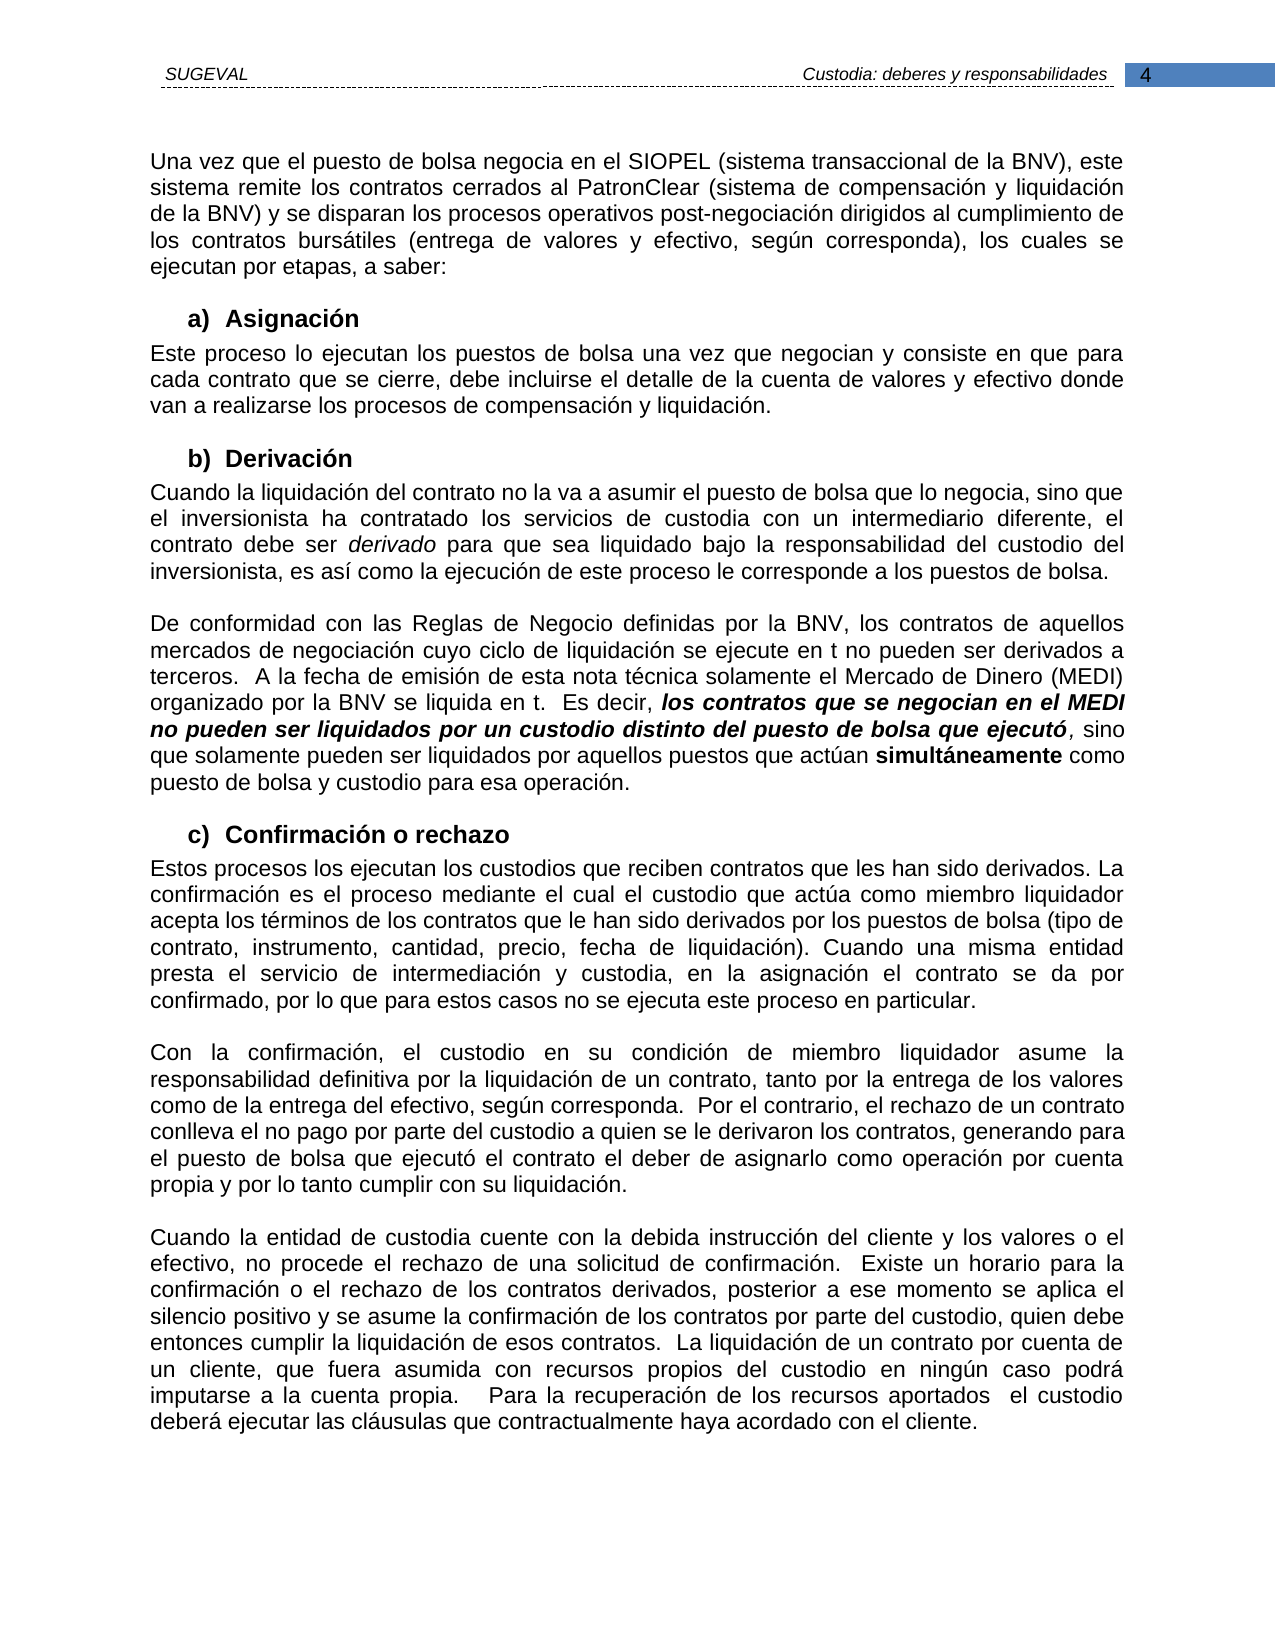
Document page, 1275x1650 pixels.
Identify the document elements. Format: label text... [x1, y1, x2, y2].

text Cuando la entidad de custodia cuente con la debida instrucción del cliente y los valores o el efectivo, no procede el rechazo de una solicitud de confirmación. Existe un horario para la confirmación o el rechazo de los contratos derivados, posterior a ese momento se aplica el silencio positivo y se asume la confirmación de los contratos por parte del custodio, quien debe entonces cumplir la liquidación de esos contratos. La liquidación de un contrato por cuenta de un cliente, que fuera asumida con recursos propios del custodio en ningún caso podrá imputarse a la cuenta propia. Para la recuperación de los recursos aportados el custodio deberá ejecutar las cláusulas que contractualmente haya acordado con el cliente. [150, 1224, 1125, 1434]
text Este proceso lo ejecutan los puestos de bolsa una vez que negocian y consiste en que para cada contrato que se cierre, debe incluirse el detalle de la cuenta de valores y efectivo donde van a realizarse los procesos de compensación y liquidación. [150, 339, 1125, 418]
text Con la confirmación, el custodio en su condición de miembro liquidador asume la responsabilidad definitiva por la liquidación de un contrato, tanto por la entrega de los valores como de la entrega del efectivo, según corresponda. Por el contrario, el rechazo de un contrato conlleva el no pago por parte del custodio a quien se le derivaron los contratos, generando para el puesto de bolsa que ejecutó el contrato el deber de asignarlo como operación por cuenta propia y por lo tanto cumplir con su liquidación. [150, 1039, 1125, 1197]
subtitle Derivación [187, 443, 1125, 472]
subtitle Confirmación o rechazo [187, 820, 1125, 848]
text Cuando la liquidación del contrato no la va a asumir el puesto de bolsa que lo negocia, sino que el inversionista ha contratado los servicios de custodia con un intermediario diferente, el contrato debe ser derivado para que sea liquidado bajo la responsabilidad del custodio del inversionista, es así como la ejecución de este proceso le corresponde a los puestos de bolsa. [150, 478, 1125, 584]
text Una vez que el puesto de bolsa negocia en el SIOPEL (sistema transaccional de la BNV), este sistema remite los contratos cerrados al PatronClear (sistema de compensación y liquidación de la BNV) y se disparan los procesos operativos post-negociación dirigidos al cumplimiento de los contratos bursátiles (entrega de valores y efectivo, según corresponda), los cuales se ejecutan por etapas, a saber: [150, 148, 1125, 279]
subtitle Asignación [187, 304, 1125, 333]
text De conformidad con las Reglas de Negocio definidas por la BNV, los contratos de aquellos mercados de negociación cuyo ciclo de liquidación se ejecute en t no pueden ser derivados a terceros. A la fecha de emisión de esta nota técnica solamente el Mercado de Dinero (MEDI) organizado por la BNV se liquida en t. Es decir, los contratos que se negocian en el MEDI no pueden ser liquidados por un custodio distinto del puesto de bolsa que ejecutó, sino que solamente pueden ser liquidados por aquellos puestos que actúan simultáneamente como puesto de bolsa y custodio para esa operación. [150, 610, 1125, 795]
text Estos procesos los ejecutan los custodios que reciben contratos que les han sido derivados. La confirmación es el proceso mediante el cual el custodio que actúa como miembro liquidador acepta los términos de los contratos que le han sido derivados por los puestos de bolsa (tipo de contrato, instrumento, cantidad, precio, fecha de liquidación). Cuando una misma entidad presta el servicio de intermediación y custodia, en la asignación el contrato se da por confirmado, por lo que para estos casos no se ejecuta este proceso en particular. [150, 855, 1125, 1013]
